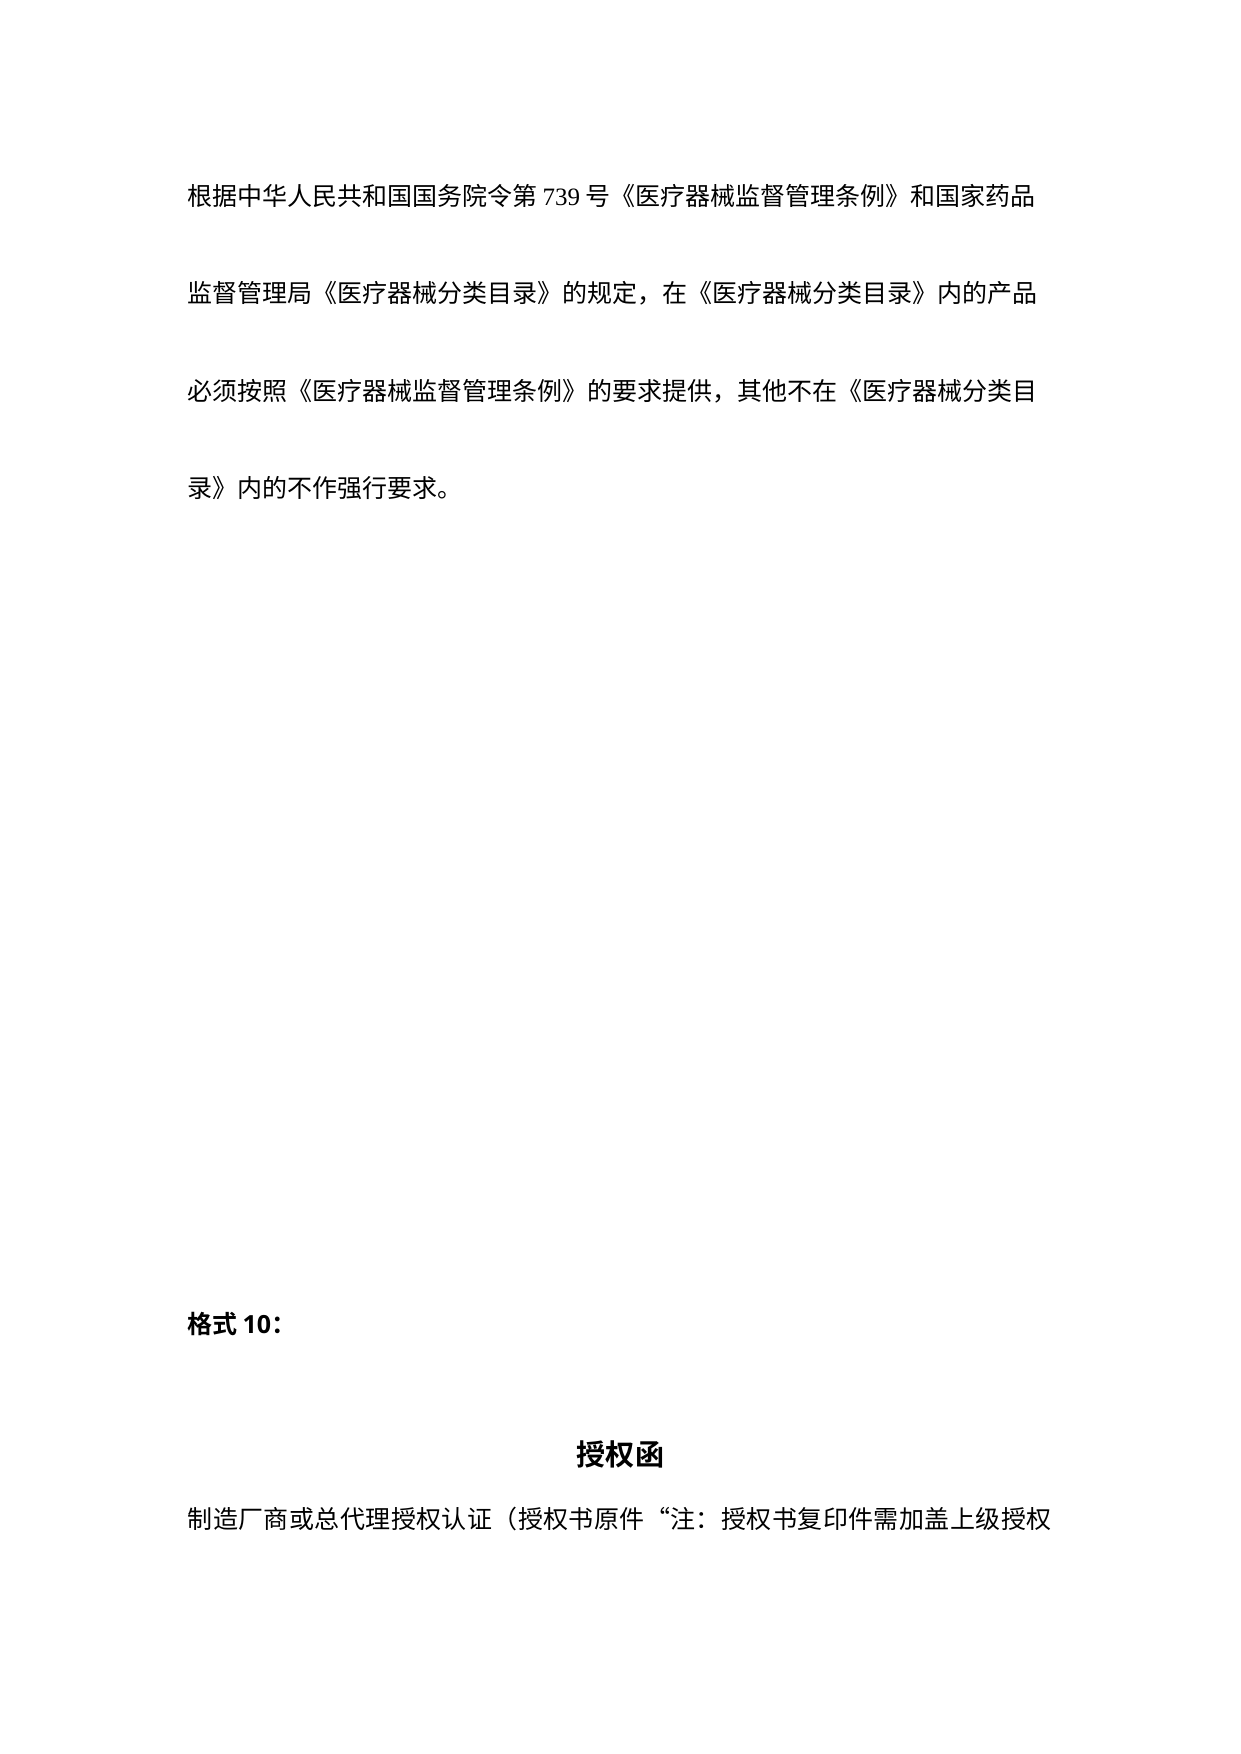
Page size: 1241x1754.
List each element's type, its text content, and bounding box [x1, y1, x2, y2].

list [187, 1485, 1053, 1550]
list 格式10： [187, 1290, 1053, 1355]
list 授权函 [187, 1420, 1053, 1485]
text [187, 162, 1053, 519]
